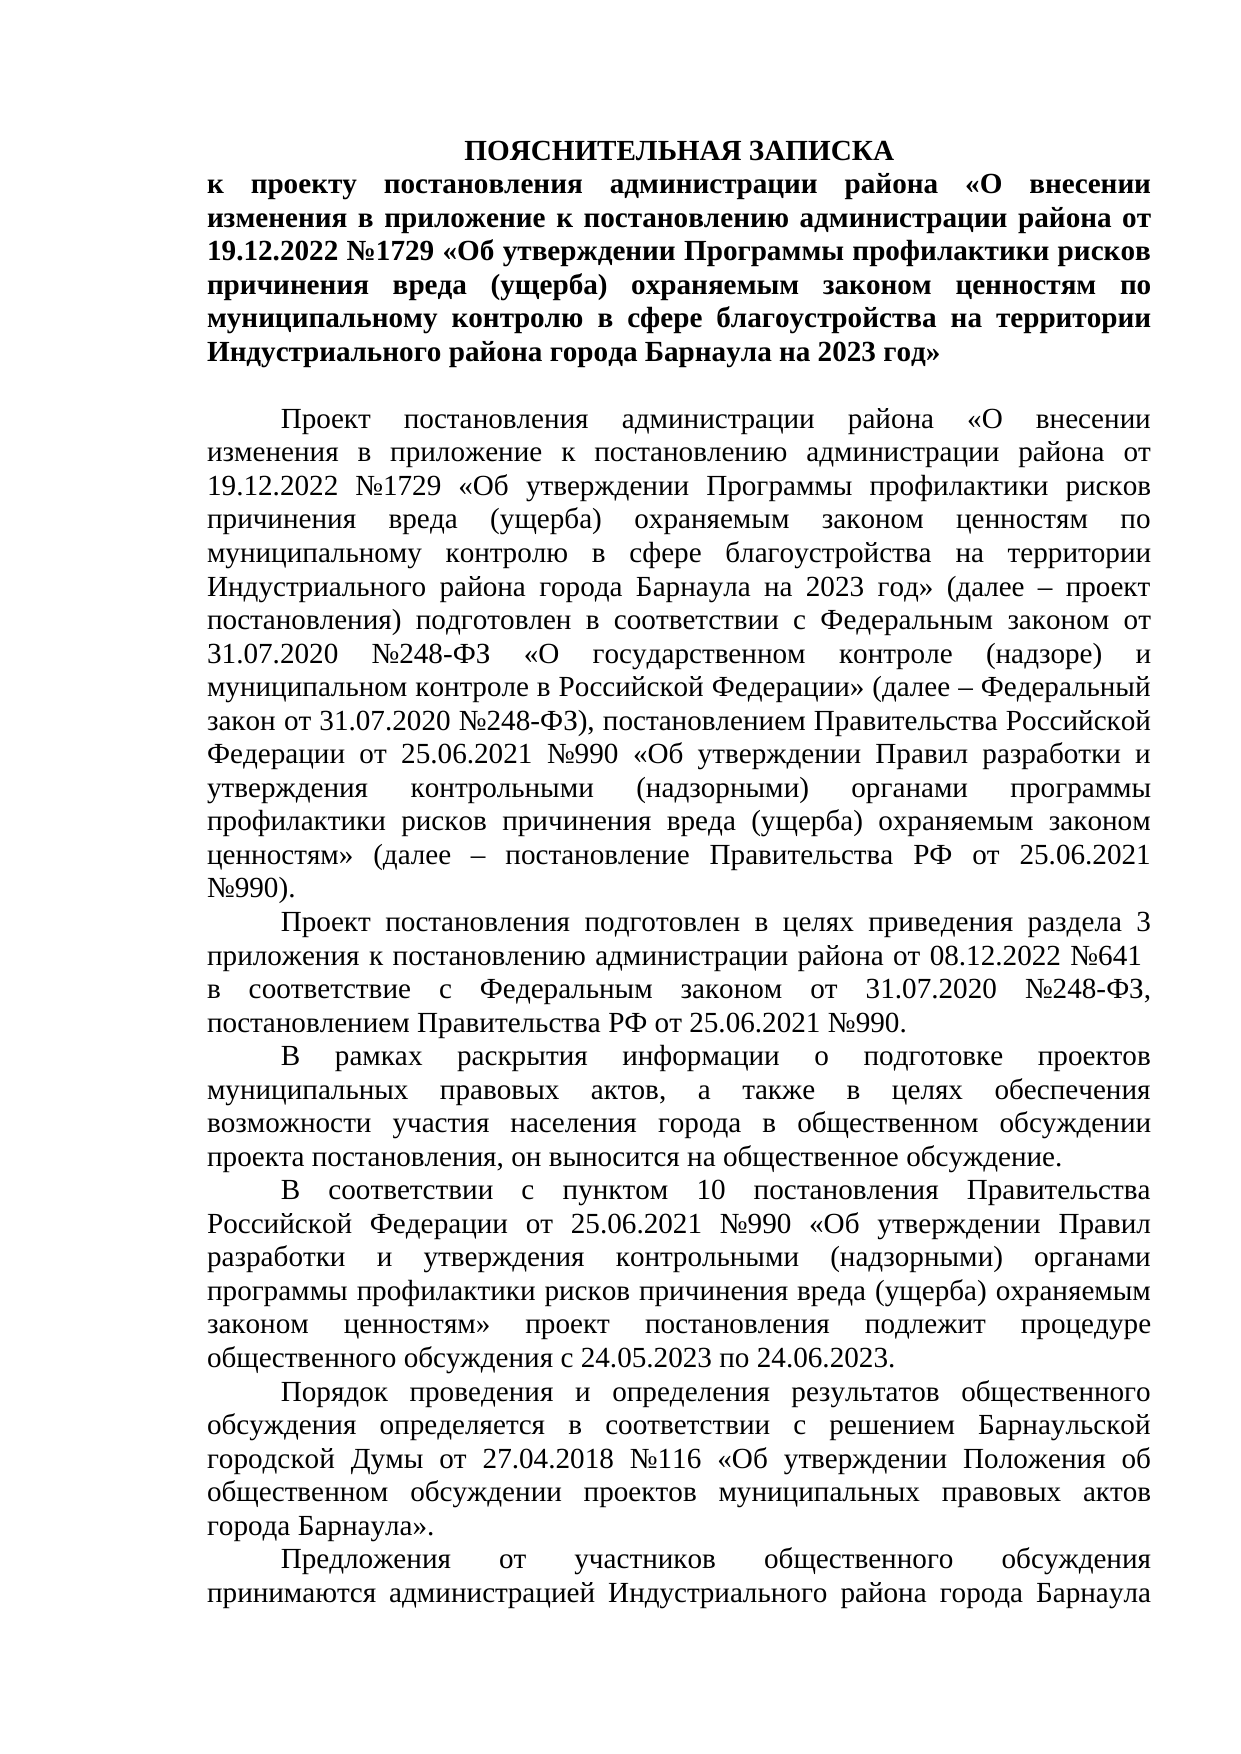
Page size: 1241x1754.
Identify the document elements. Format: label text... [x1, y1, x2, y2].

text Порядок проведения и определения результатов общественного обсуждения определяется в соответствии с решением Барнаульской городской Думы от 27.04.2018 №116 «Об утверждении Положения об общественном обсуждении проектов муниципальных правовых актов города Барнаула». [207, 1374, 1152, 1541]
text Проект постановления администрации района «О внесении изменения в приложение к постановлению администрации района от 19.12.2022 №1729 «Об утверждении Программы профилактики рисков причинения вреда (ущерба) охраняемым законом ценностям по муниципальному контролю в сфере благоустройства на территории Индустриального района города Барнаула на 2023 год» (далее – проект постановления) подготовлен в соответствии с Федеральным законом от 31.07.2020 №248-ФЗ «О государственном контроле (надзоре) и муниципальном контроле в Российской Федерации» (далее – Федеральный закон от 31.07.2020 №248-ФЗ), постановлением Правительства Российской Федерации от 25.06.2021 №990 «Об утверждении Правил разработки и утверждения контрольными (надзорными) органами программы профилактики рисков причинения вреда (ущерба) охраняемым законом ценностям» (далее – постановление Правительства РФ от 25.06.2021 №990). [207, 401, 1152, 904]
text Проект постановления подготовлен в целях приведения раздела 3 приложения к постановлению администрации района от 08.12.2022 №641 в соответствие с Федеральным законом от 31.07.2020 №248-ФЗ, постановлением Правительства РФ от 25.06.2021 №990. [207, 904, 1152, 1038]
text к проекту постановления администрации района «О внесении изменения в приложение к постановлению администрации района от 19.12.2022 №1729 «Об утверждении Программы профилактики рисков причинения вреда (ущерба) охраняемым законом ценностям по муниципальному контролю в сфере благоустройства на территории Индустриального района города Барнаула на 2023 год» [207, 166, 1152, 367]
text В рамках раскрытия информации о подготовке проектов муниципальных правовых актов, а также в целях обеспечения возможности участия населения города в общественном обсуждении проекта постановления, он выносится на общественное обсуждение. [207, 1038, 1152, 1172]
text В соответствии с пунктом 10 постановления Правительства Российской Федерации от 25.06.2021 №990 «Об утверждении Правил разработки и утверждения контрольными (надзорными) органами программы профилактики рисков причинения вреда (ущерба) охраняемым законом ценностям» проект постановления подлежит процедуре общественного обсуждения с 24.05.2023 по 24.06.2023. [207, 1172, 1152, 1374]
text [207, 1541, 1152, 1608]
text ПОЯСНИТЕЛЬНАЯ ЗАПИСКА [207, 133, 1152, 166]
